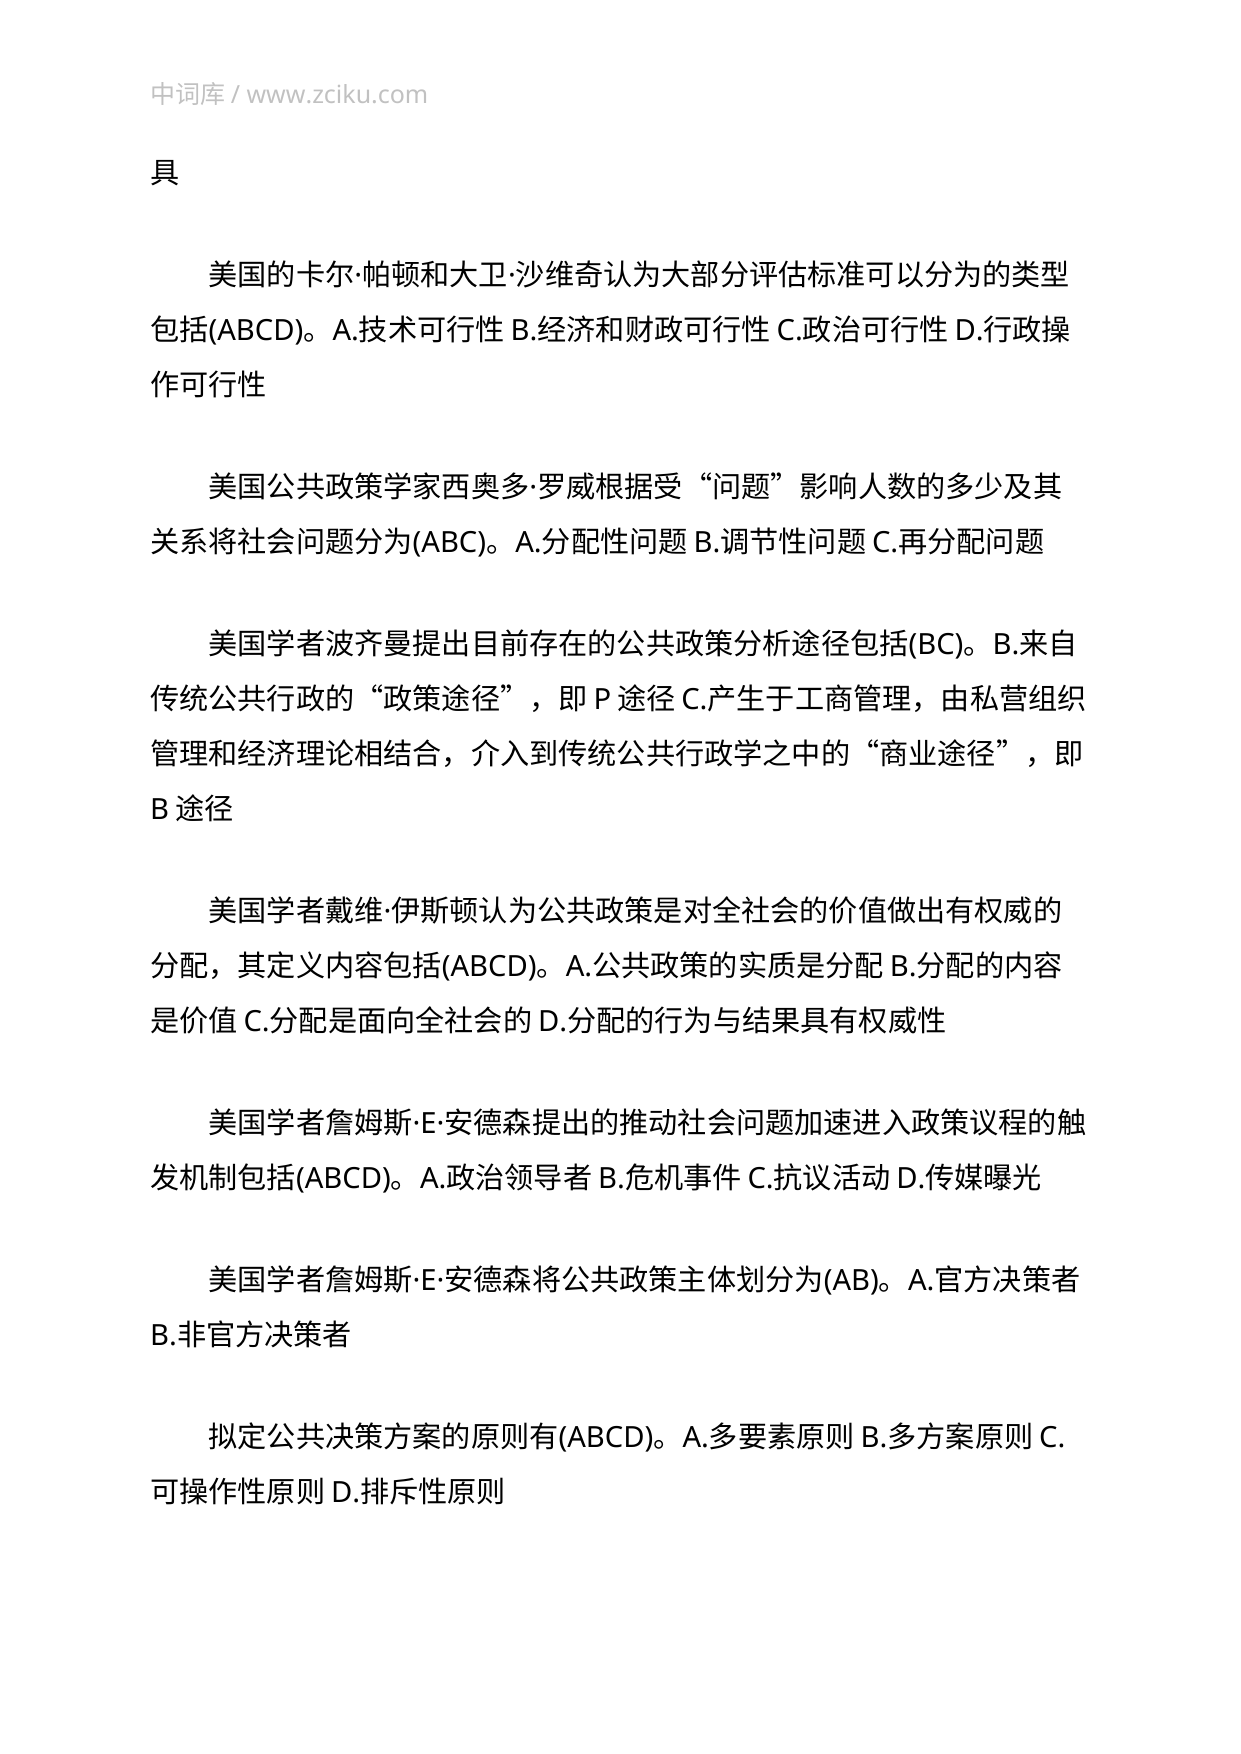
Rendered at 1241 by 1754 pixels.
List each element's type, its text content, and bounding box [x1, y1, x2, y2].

text 拟定公共决策方案的原则有(ABCD)。A.多要素原则B.多方案原则C.可操作性原则D.排斥性原则 [150, 1413, 1090, 1511]
text 美国学者戴维·伊斯顿认为公共政策是对全社会的价值做出有权威的分配，其定义内容包括(ABCD)。A.公共政策的实质是分配B.分配的内容是价值C.分配是面向全社会的D.分配的行为与结果具有权威性 [150, 887, 1090, 1040]
text 美国学者詹姆斯·E·安德森提出的推动社会问题加速进入政策议程的触发机制包括(ABCD)。A.政治领导者B.危机事件C.抗议活动D.传媒曝光 [150, 1099, 1090, 1197]
text 美国学者詹姆斯·E·安德森将公共政策主体划分为(AB)。A.官方决策者B.非官方决策者 [150, 1256, 1090, 1354]
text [150, 150, 1090, 192]
text 美国公共政策学家西奥多·罗威根据受“问题”影响人数的多少及其关系将社会问题分为(ABC)。A.分配性问题B.调节性问题C.再分配问题 [150, 463, 1090, 561]
text 美国学者波齐曼提出目前存在的公共政策分析途径包括(BC)。B.来自传统公共行政的“政策途径”，即P途径C.产生于工商管理，由私营组织管理和经济理论相结合，介入到传统公共行政学之中的“商业途径”，即B途径 [150, 621, 1090, 828]
text 美国的卡尔·帕顿和大卫·沙维奇认为大部分评估标准可以分为的类型包括(ABCD)。A.技术可行性B.经济和财政可行性C.政治可行性D.行政操作可行性 [150, 252, 1090, 404]
